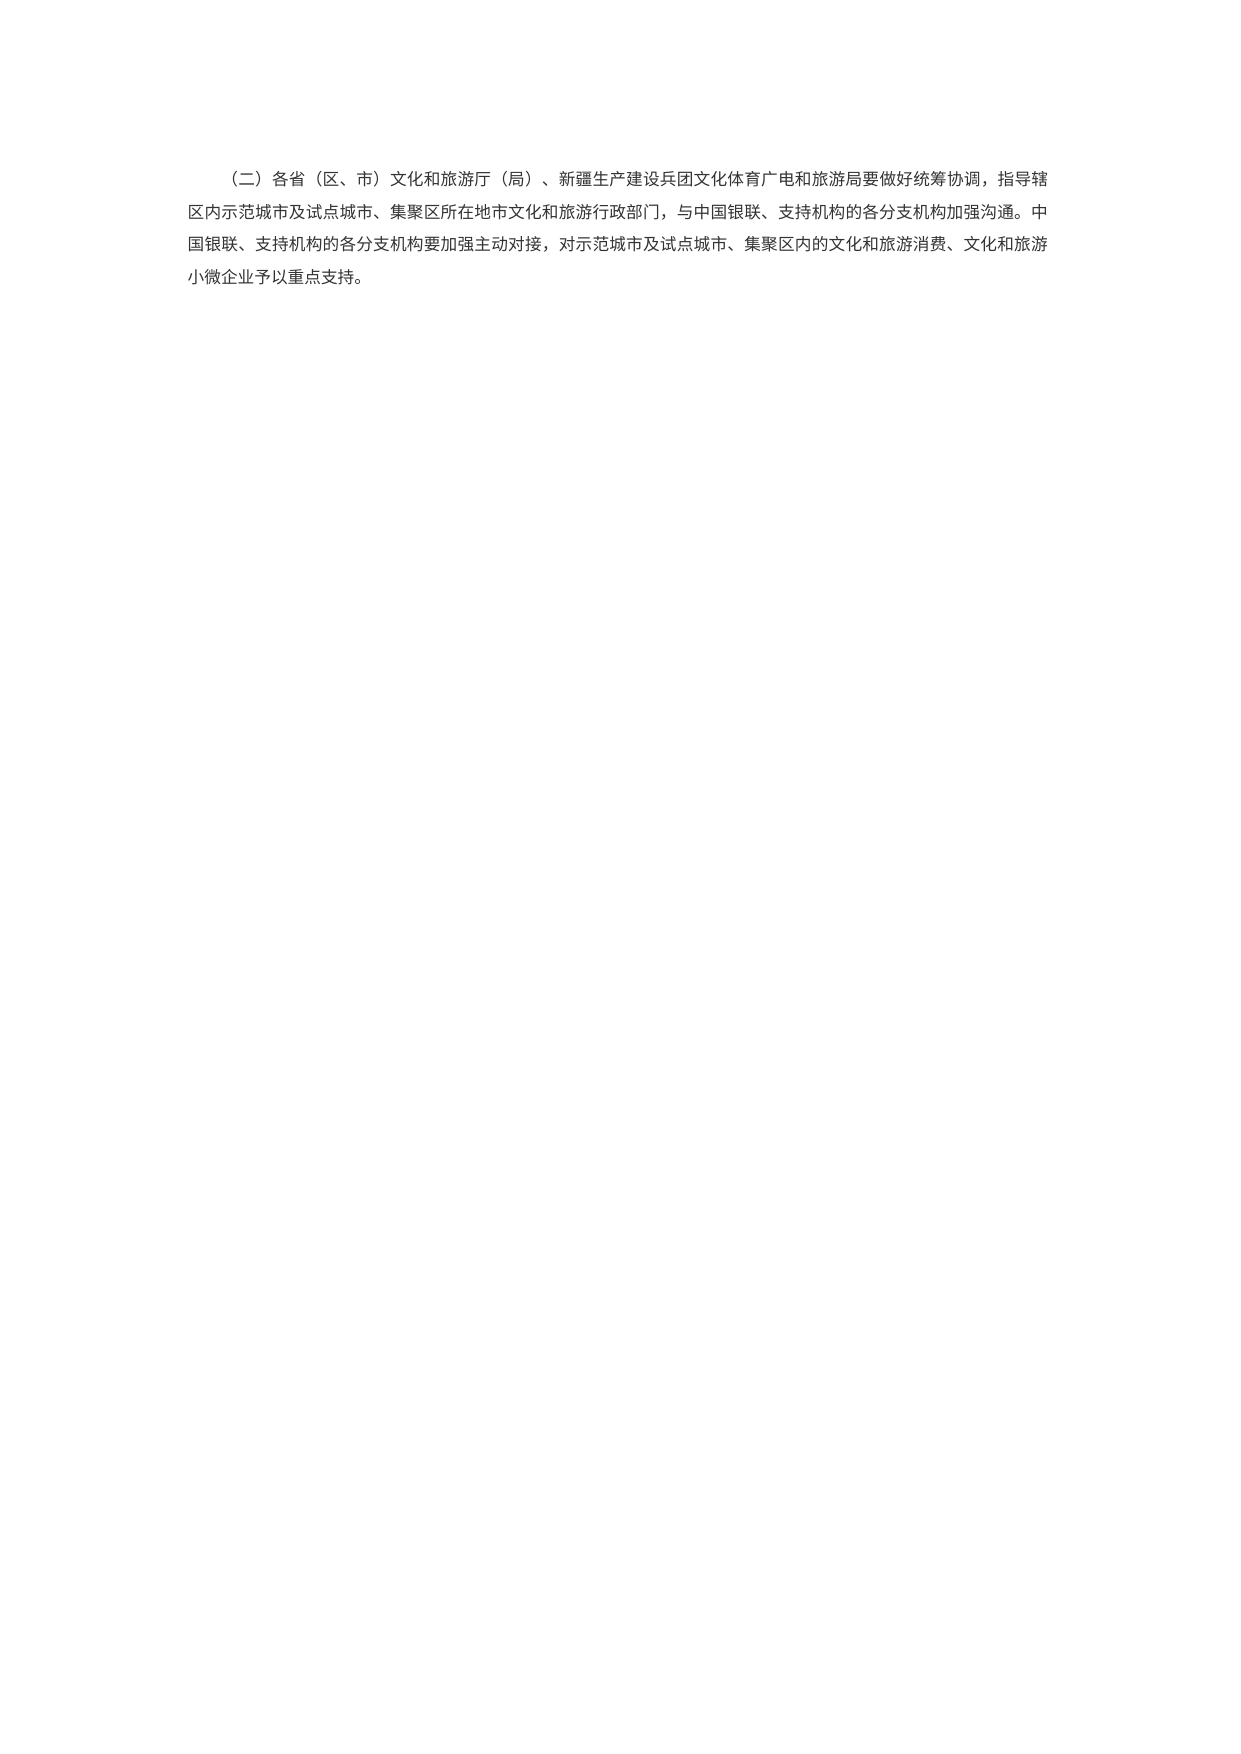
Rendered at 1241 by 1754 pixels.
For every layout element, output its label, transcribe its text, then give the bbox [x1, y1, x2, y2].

text （二）各省（区、市）文化和旅游厅（局）、新疆生产建设兵团文化体育广电和旅游局要做好统筹协调，指导辖区内示范城市及试点城市、集聚区所在地市文化和旅游行政部门，与中国银联、支持机构的各分支机构加强沟通。中国银联、支持机构的各分支机构要加强主动对接，对示范城市及试点城市、集聚区内的文化和旅游消费、文化和旅游小微企业予以重点支持。 [187, 162, 1053, 292]
